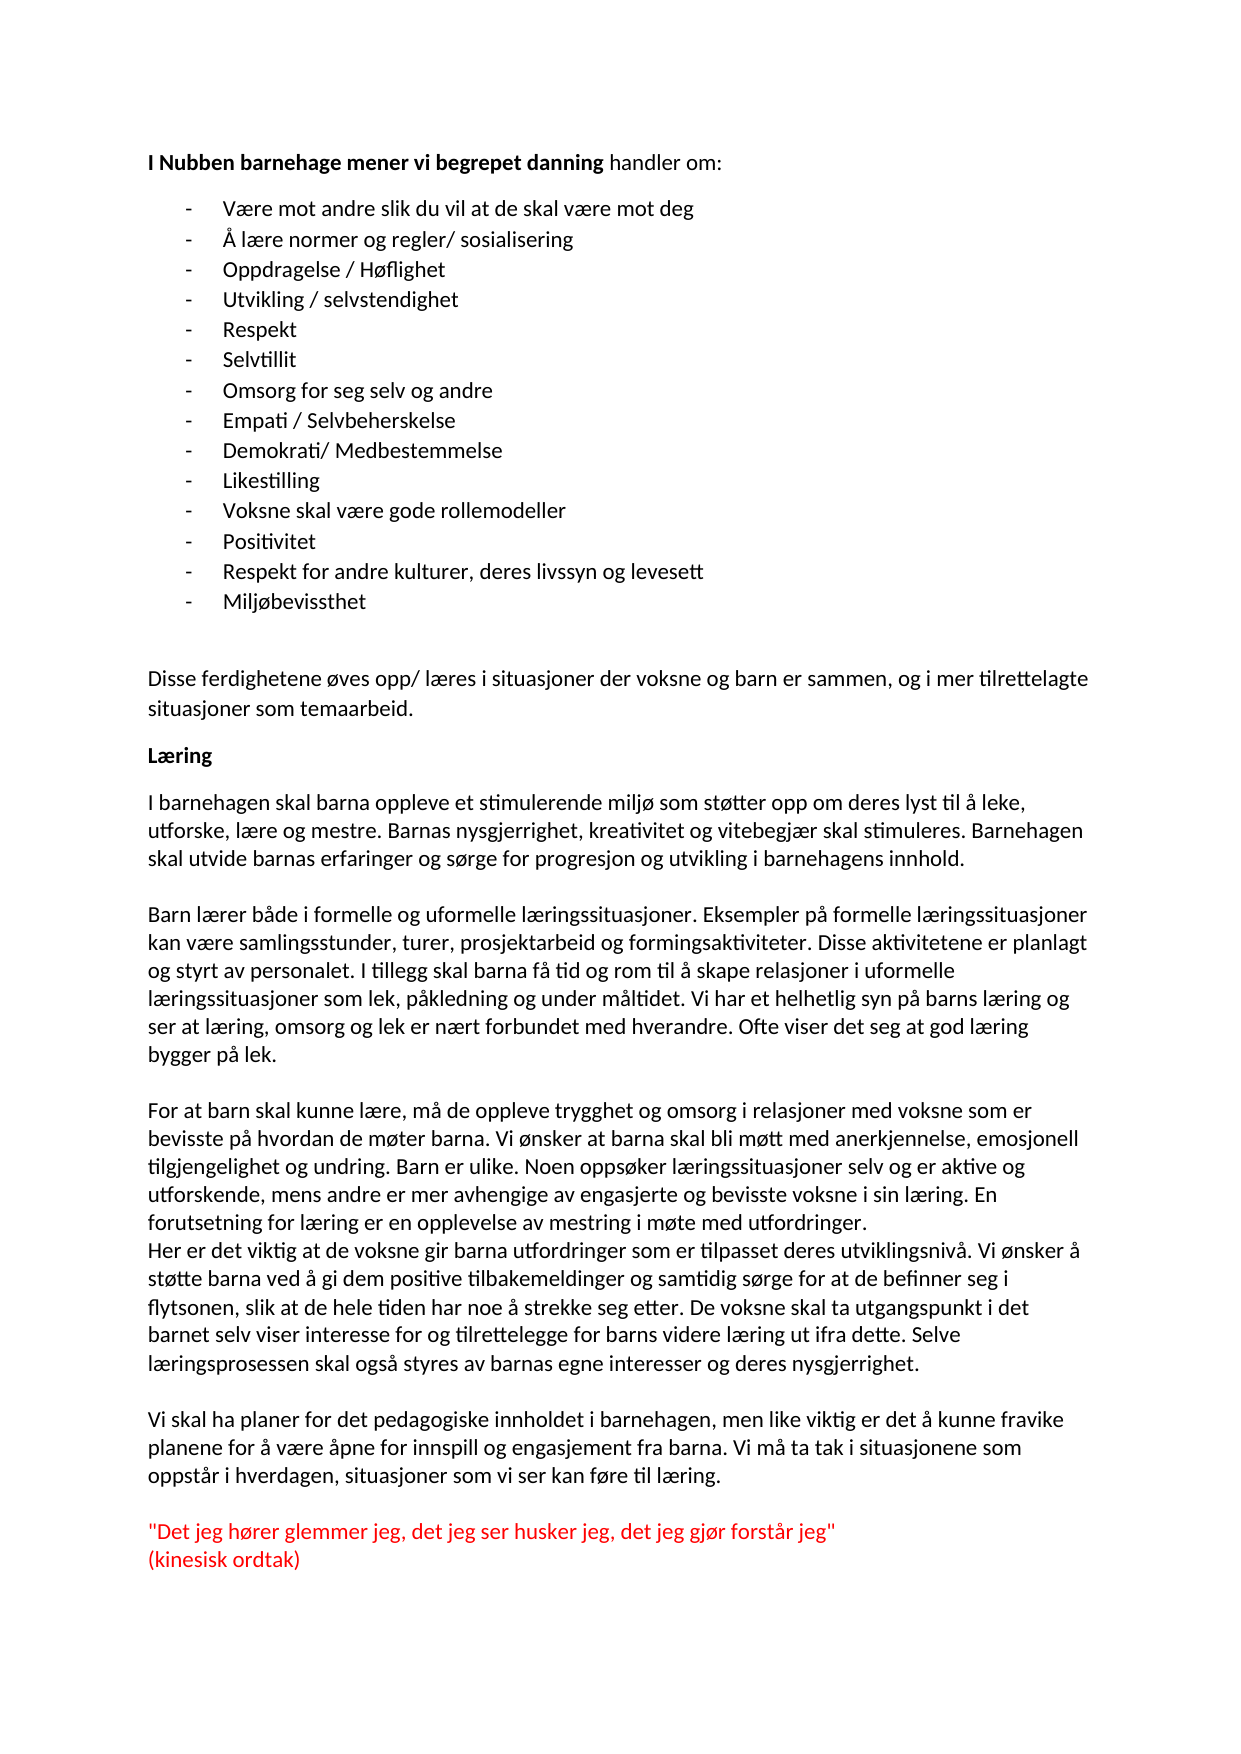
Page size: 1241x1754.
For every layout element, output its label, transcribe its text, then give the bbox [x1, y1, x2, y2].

text "Det jeg hører glemmer jeg, det jeg ser husker jeg, det jeg gjør forstår jeg" [148, 1517, 1093, 1545]
text For at barn skal kunne lære, må de oppleve trygghet og omsorg i relasjoner med voksne som er bevisste på hvordan de møter barna. Vi ønsker at barna skal bli møtt med anerkjennelse, emosjonell tilgjengelighet og undring. Barn er ulike. Noen oppsøker læringssituasjoner selv og er aktive og utforskende, mens andre er mer avhengige av engasjerte og bevisste voksne i sin læring. En forutsetning for læring er en opplevelse av mestring i møte med utfordringer. [148, 1096, 1093, 1237]
text Her er det viktig at de voksne gir barna utfordringer som er tilpasset deres utviklingsnivå. Vi ønsker å støtte barna ved å gi dem positive tilbakemeldinger og samtidig sørge for at de befinner seg i flytsonen, slik at de hele tiden har noe å strekke seg etter. De voksne skal ta utgangspunkt i det barnet selv viser interesse for og tilrettelegge for barns videre læring ut ifra dette. Selve læringsprosessen skal også styres av barnas egne interesser og deres nysgjerrighet. [148, 1237, 1093, 1377]
list Respekt for andre kulturer, deres livssyn og levesett [185, 557, 1093, 585]
text Vi skal ha planer for det pedagogiske innholdet i barnehagen, men like viktig er det å kunne fravike planene for å være åpne for innspill og engasjement fra barna. Vi må ta tak i situasjonene som oppstår i hverdagen, situasjoner som vi ser kan føre til læring. [148, 1405, 1093, 1489]
text (kinesisk ordtak) [148, 1545, 1093, 1573]
list Miljøbevissthet [185, 587, 1093, 615]
text I Nubben barnehage mener vi begrepet danning handler om: [148, 148, 1093, 176]
list Respekt [185, 315, 1093, 343]
list Voksne skal være gode rollemodeller [185, 497, 1093, 524]
list Å lære normer og regler/ sosialisering [185, 225, 1093, 253]
list Demokrati/ Medbestemmelse [185, 436, 1093, 464]
list Oppdragelse / Høflighet [185, 255, 1093, 283]
text Disse ferdighetene øves opp/ læres i situasjoner der voksne og barn er sammen, og i mer tilrettelagte situasjoner som temaarbeid. [148, 664, 1093, 722]
list Utvikling / selvstendighet [185, 285, 1093, 313]
list Likestilling [185, 466, 1093, 494]
text Læring [148, 741, 1093, 769]
text I barnehagen skal barna oppleve et stimulerende miljø som støtter opp om deres lyst til å leke, utforske, lære og mestre. Barnas nysgjerrighet, kreativitet og vitebegjær skal stimuleres. Barnehagen skal utvide barnas erfaringer og sørge for progresjon og utvikling i barnehagens innhold. [148, 788, 1093, 872]
text Barn lærer både i formelle og uformelle læringssituasjoner. Eksempler på formelle læringssituasjoner kan være samlingsstunder, turer, prosjektarbeid og formingsaktiviteter. Disse aktivitetene er planlagt og styrt av personalet. I tillegg skal barna få tid og rom til å skape relasjoner i uformelle læringssituasjoner som lek, påkledning og under måltidet. Vi har et helhetlig syn på barns læring og ser at læring, omsorg og lek er nært forbundet med hverandre. Ofte viser det seg at god læring bygger på lek. [148, 900, 1093, 1068]
list Positivitet [185, 527, 1093, 555]
list Være mot andre slik du vil at de skal være mot deg [185, 194, 1093, 222]
list Selvtillit [185, 346, 1093, 373]
list Omsorg for seg selv og andre [185, 376, 1093, 404]
list Empati / Selvbeherskelse [185, 406, 1093, 434]
